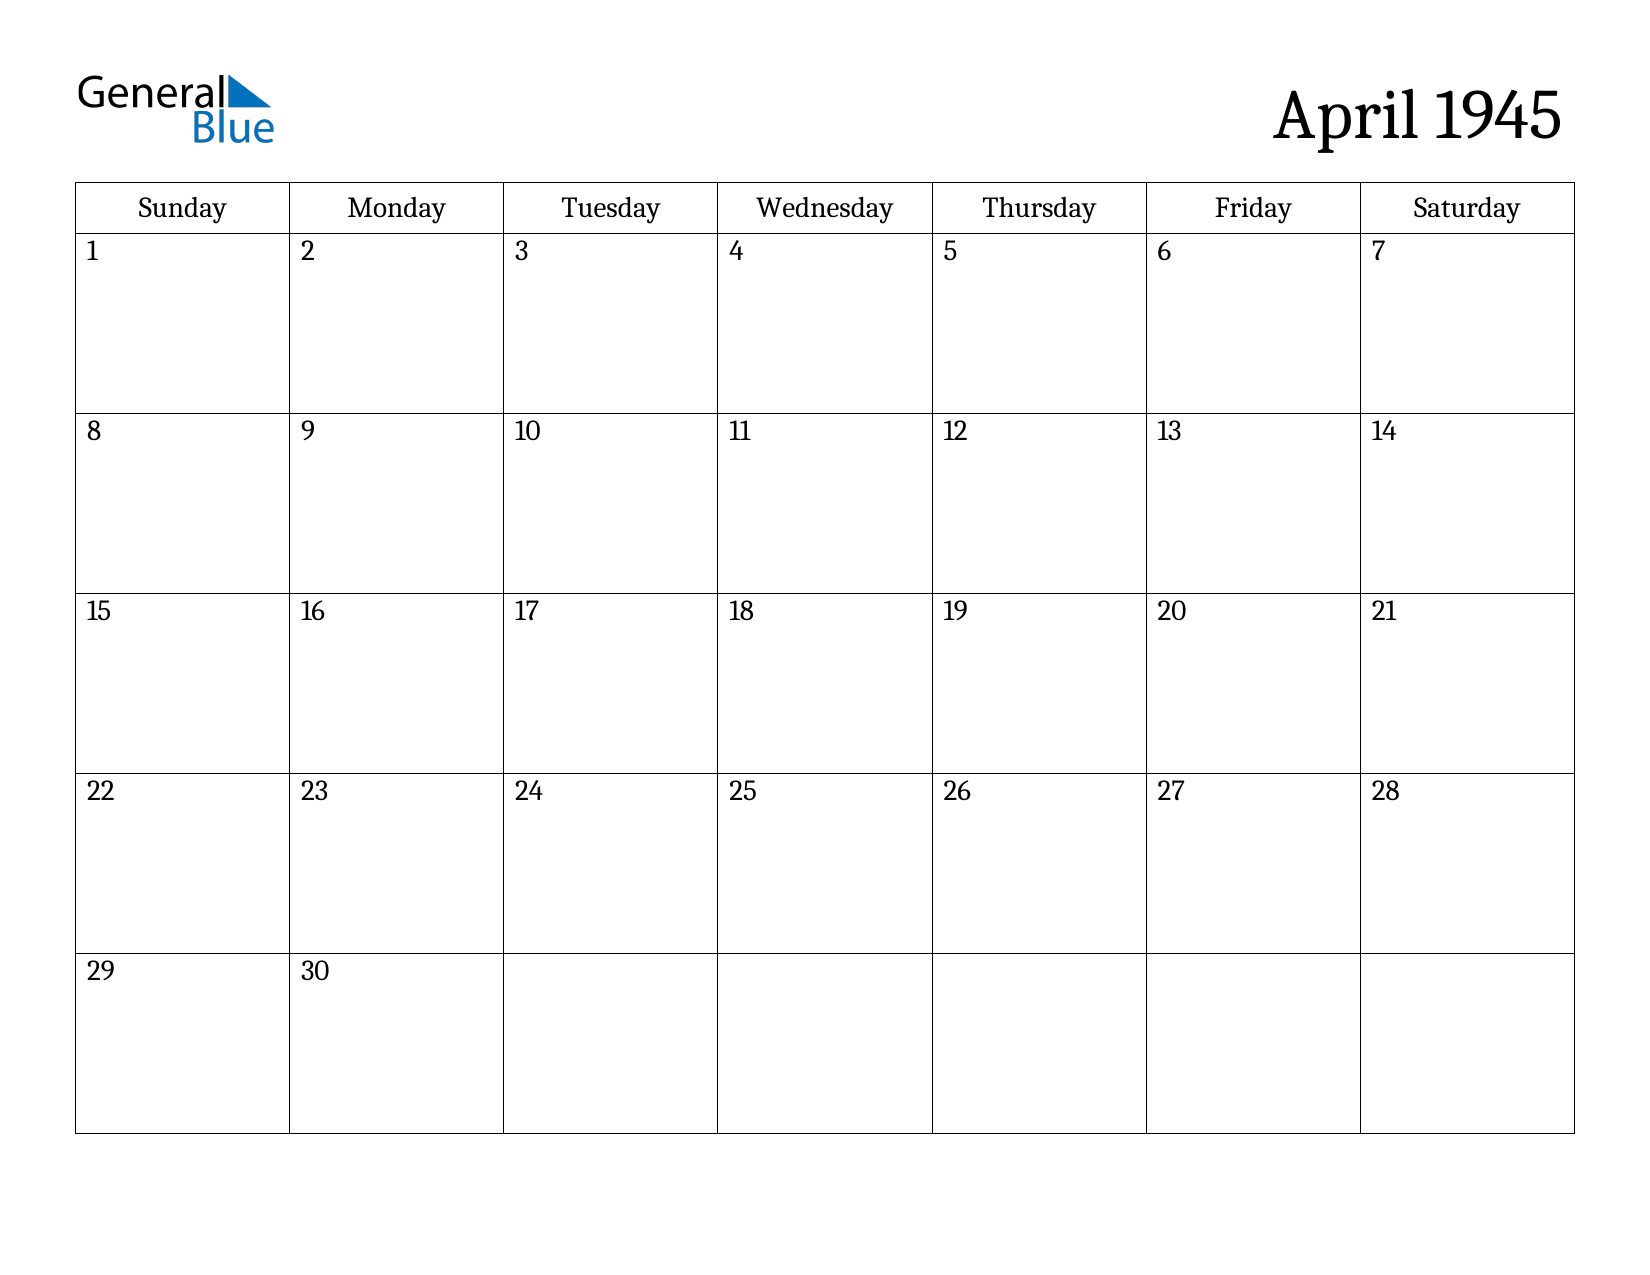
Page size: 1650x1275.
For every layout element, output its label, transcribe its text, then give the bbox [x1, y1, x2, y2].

table_cell 20 [1147, 594, 1360, 627]
table_cell 14 [1361, 414, 1574, 447]
table_cell [76, 627, 289, 773]
table_cell [504, 627, 717, 773]
table_cell [933, 808, 1146, 953]
table_cell 7 [1361, 234, 1574, 267]
table_cell [76, 988, 289, 1133]
table_cell 24 [504, 774, 717, 807]
table_cell [1361, 954, 1574, 987]
table_cell [76, 448, 289, 593]
table_cell Thursday [933, 183, 1146, 233]
table_cell Wednesday [718, 183, 932, 233]
table_header [76, 75, 503, 182]
table_cell 26 [933, 774, 1146, 807]
table_cell 4 [718, 234, 932, 267]
table_cell [290, 267, 503, 413]
table_cell [718, 627, 932, 773]
table_cell [1361, 988, 1574, 1133]
table_cell 10 [504, 414, 717, 447]
table_cell [504, 267, 717, 413]
table_cell [718, 988, 932, 1133]
table_cell 18 [718, 594, 932, 627]
table_cell 6 [1147, 234, 1360, 267]
table_cell [290, 627, 503, 773]
table_cell [504, 954, 717, 987]
table_header April 1945 [504, 75, 1574, 182]
table_cell [933, 988, 1146, 1133]
table_cell Tuesday [504, 183, 717, 233]
table_cell [1361, 808, 1574, 953]
table_cell Monday [290, 183, 503, 233]
table_cell 1 [76, 234, 289, 267]
table_cell [1361, 627, 1574, 773]
table_cell [1361, 267, 1574, 413]
table_cell [76, 267, 289, 413]
table_cell [290, 988, 503, 1133]
table_cell [718, 267, 932, 413]
table_cell 28 [1361, 774, 1574, 807]
table_cell Sunday [76, 183, 289, 233]
table_cell [933, 627, 1146, 773]
table_cell [504, 808, 717, 953]
table_cell 11 [718, 414, 932, 447]
table_cell [933, 448, 1146, 593]
table_cell 30 [290, 954, 503, 987]
table_cell [1147, 808, 1360, 953]
table_cell Saturday [1361, 183, 1574, 233]
table_cell 27 [1147, 774, 1360, 807]
table_cell [1147, 448, 1360, 593]
table_cell [290, 448, 503, 593]
table_cell [933, 954, 1146, 987]
table_cell 15 [76, 594, 289, 627]
table_cell [718, 808, 932, 953]
picture [78, 75, 274, 143]
table_cell 23 [290, 774, 503, 807]
table_cell [290, 808, 503, 953]
table_cell [504, 988, 717, 1133]
table_cell 3 [504, 234, 717, 267]
table_cell 22 [76, 774, 289, 807]
table_cell Friday [1147, 183, 1360, 233]
table_cell [1147, 267, 1360, 413]
table_cell 19 [933, 594, 1146, 627]
table_cell 17 [504, 594, 717, 627]
table_cell 5 [933, 234, 1146, 267]
table_cell [76, 808, 289, 953]
table_cell [504, 448, 717, 593]
table_cell [1147, 954, 1360, 987]
table_cell 12 [933, 414, 1146, 447]
table_cell 8 [76, 414, 289, 447]
table_cell 9 [290, 414, 503, 447]
table_cell [1147, 988, 1360, 1133]
table_cell 13 [1147, 414, 1360, 447]
table_cell 21 [1361, 594, 1574, 627]
table_cell 29 [76, 954, 289, 987]
table_cell 2 [290, 234, 503, 267]
table_cell [718, 448, 932, 593]
table_cell [1361, 448, 1574, 593]
table_cell [933, 267, 1146, 413]
table_cell 16 [290, 594, 503, 627]
table_cell 25 [718, 774, 932, 807]
table_cell [1147, 627, 1360, 773]
table_cell [718, 954, 932, 987]
